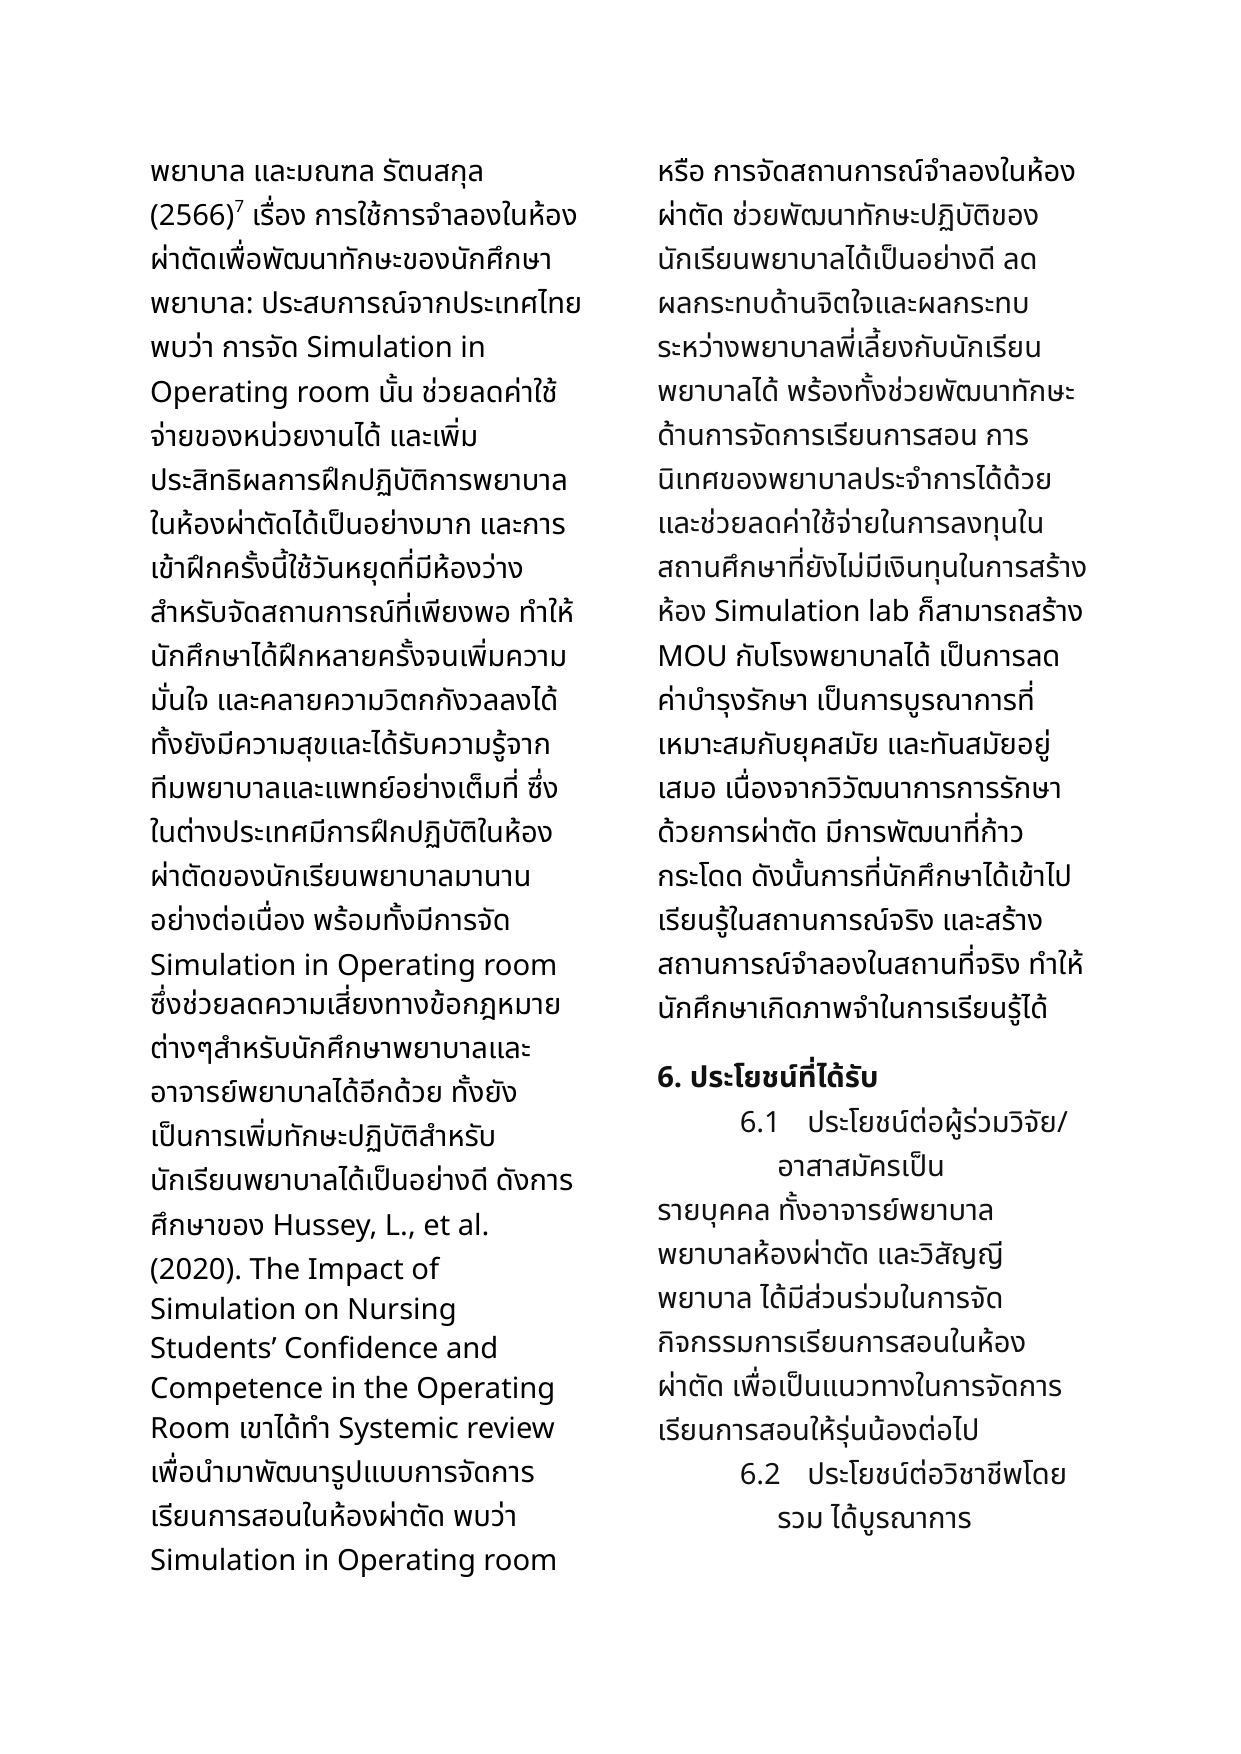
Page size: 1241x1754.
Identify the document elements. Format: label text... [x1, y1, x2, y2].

list ประโยชน์ต่อวิชาชีพโดยรวม ได้บูรณาการ [739, 1454, 1090, 1542]
text รายบุคคล ทั้งอาจารย์พยาบาล พยาบาลห้องผ่าตัด และวิสัญญีพยาบาล ได้มีส่วนร่วมในการจัดกิจกรรมการเรียนการสอนในห้องผ่าตัด เพื่อเป็นแนวทางในการจัดการเรียนการสอนให้รุ่นน้องต่อไป [657, 1189, 1090, 1454]
text 6. ประโยชน์ที่ได้รับ [657, 1057, 1090, 1101]
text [657, 150, 1090, 1032]
list ประโยชน์ต่อผู้ร่วมวิจัย/อาสาสมัครเป็น [739, 1101, 1090, 1189]
